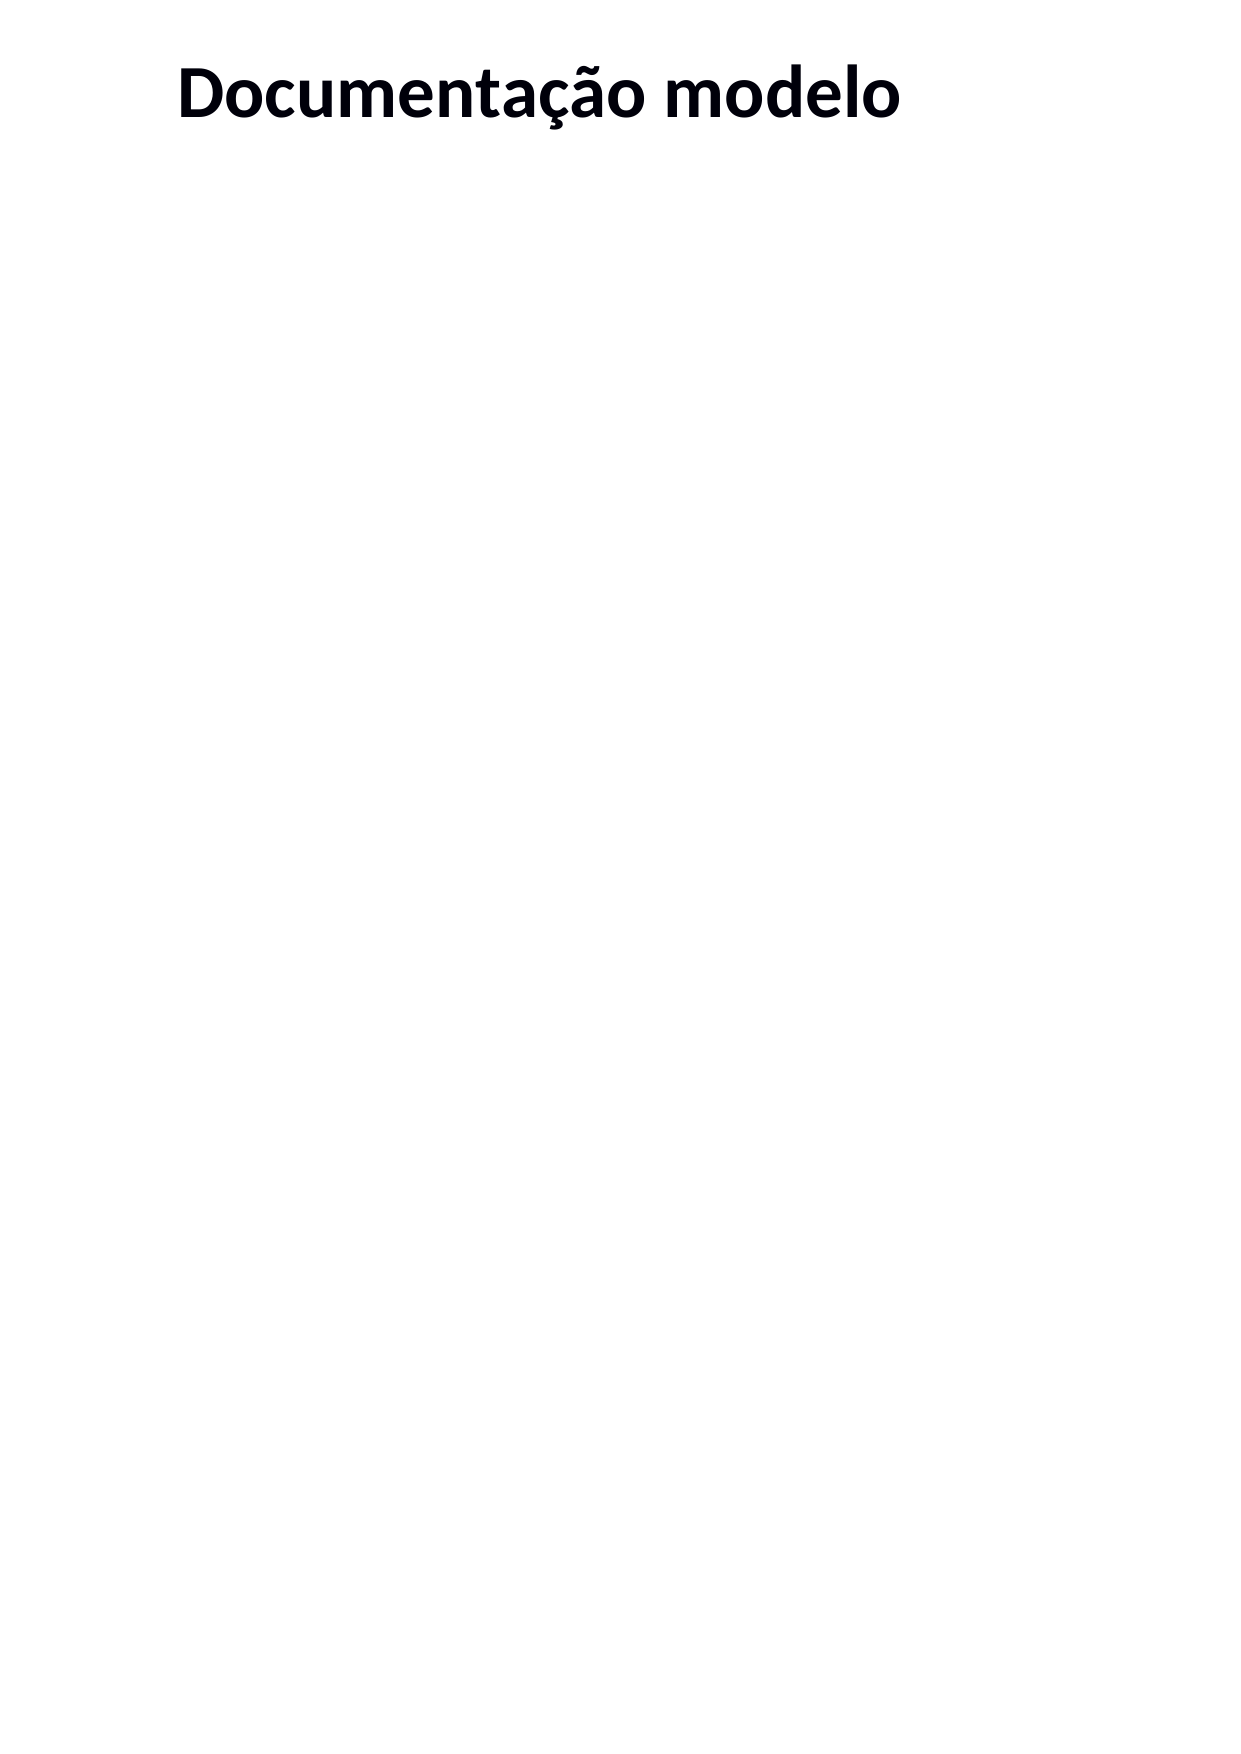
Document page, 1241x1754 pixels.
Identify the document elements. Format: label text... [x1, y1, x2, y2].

title Documentação modelo [177, 44, 1063, 136]
